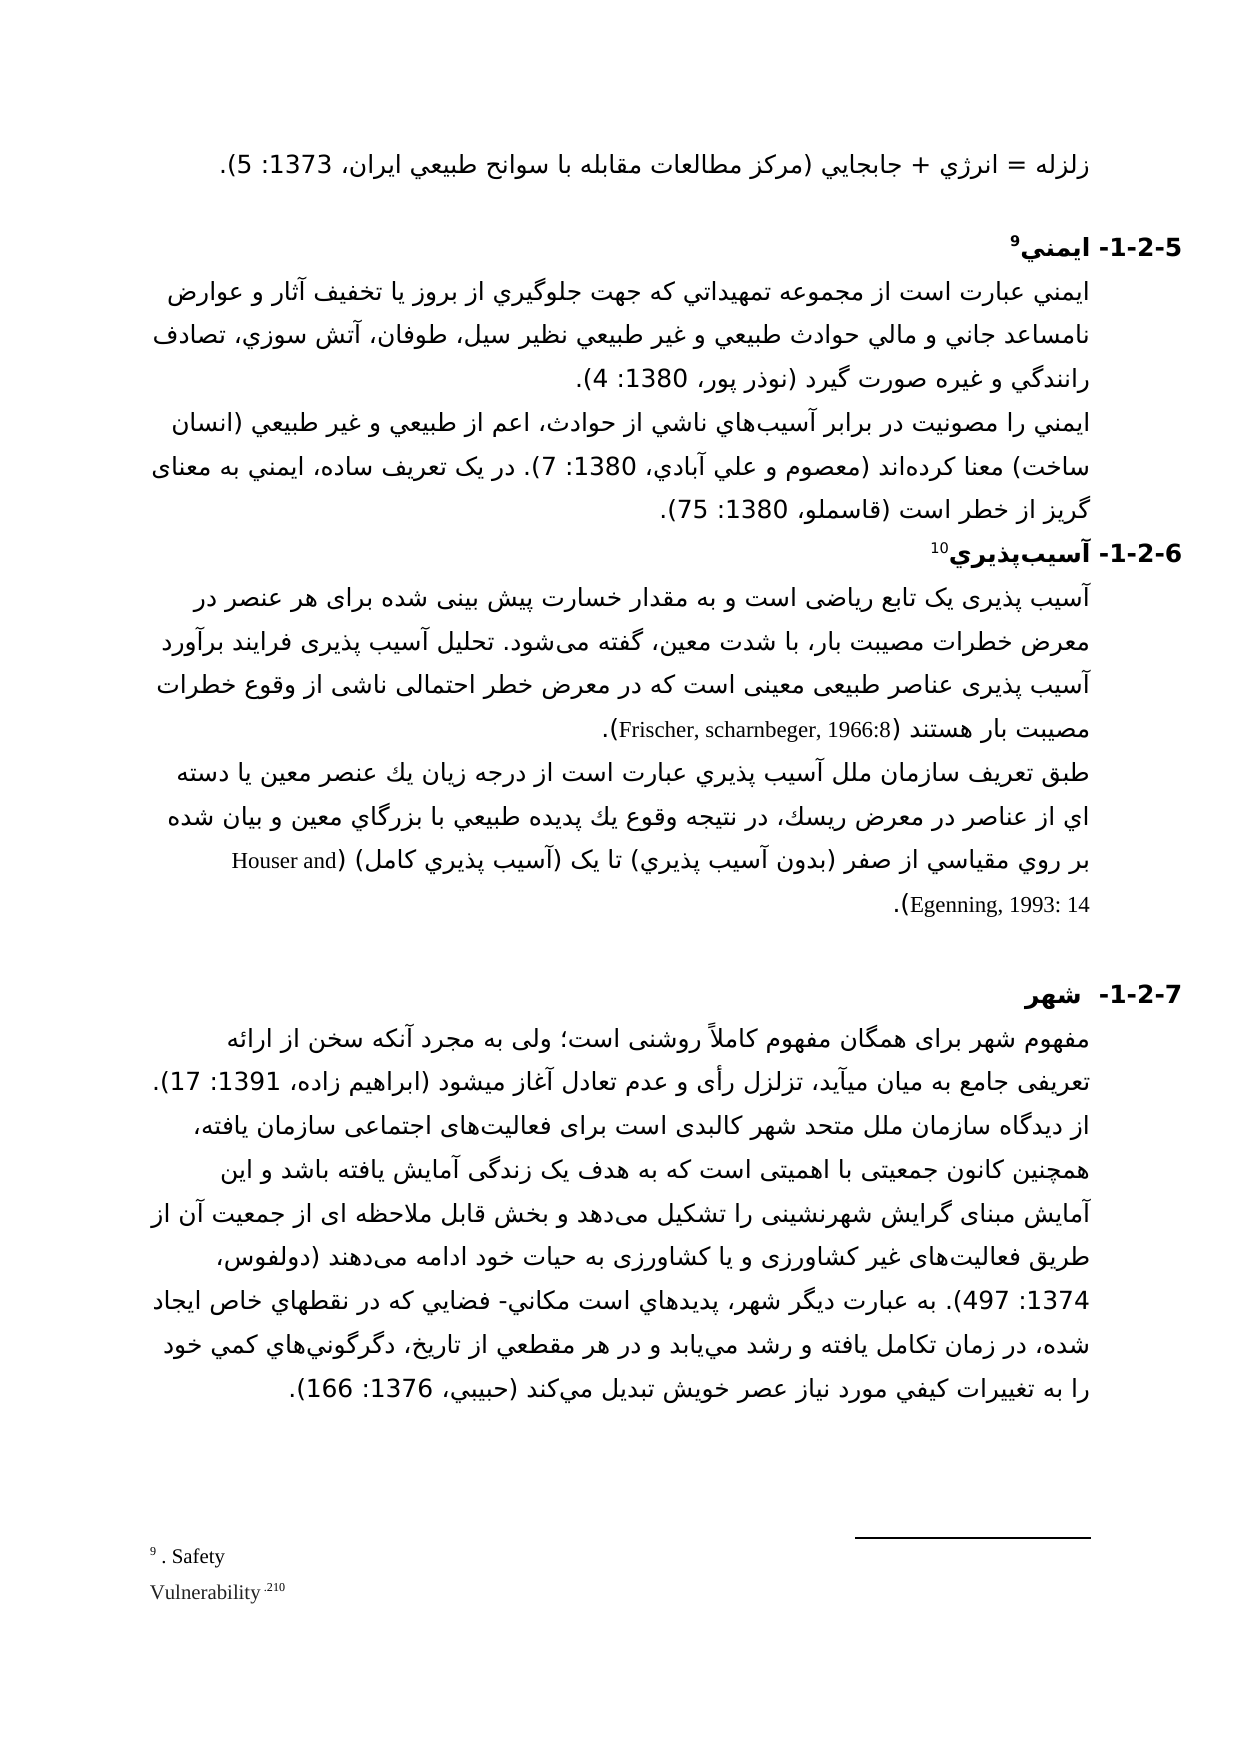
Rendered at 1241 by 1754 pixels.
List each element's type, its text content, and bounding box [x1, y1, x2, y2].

text مفهوم شهر برای همگان مفهوم کاملاً روشنی است؛ ولی به مجرد آنکه سخن از ارائه تعریفی جامع به میان میآید، تزلزل رأی و عدم تعادل آغاز میشود (ابراهیم زاده، 1391: 17). از دیدگاه سازمان ملل متحد شهر کالبدی است برای فعالیت‌های اجتماعی سازمان یافته، همچنین کانون جمعیتی با اهمیتی است که به هدف یک زندگی آمایش یافته باشد و این آمایش مبنای گرایش شهرنشینی را تشکیل می‌دهد و بخش قابل ملاحظه ای از جمعیت آن از طریق فعالیت‌های غیر کشاورزی و یا کشاورزی به حیات خود ادامه می‌دهند (دولفوس،1374: 497). به عبارت ديگر شهر، پديدهاي است مکاني- فضايي که در نقطهاي خاص ايجاد شده، در زمان تکامل يافته و رشد مي‌يابد و در هر مقطعي از تاريخ، دگرگوني‌هاي کمي خود را به تغييرات کيفي مورد نياز عصر خويش تبديل مي‌کند (حبيبي، 1376: 166). [150, 1024, 1090, 1403]
text طبق تعريف سازمان ملل آسيب پذيري عبارت است از درجه زيان يك عنصر معين يا دسته اي از عناصر در معرض ريسك، در نتيجه وقوع يك پديده طبيعي با بزرگاي معين و بيان شده بر روي مقياسي از صفر (بدون آسيب پذيري) تا يک (آسيب پذيري كامل) (Houser and Egenning, 1993: 14). [150, 758, 1090, 919]
text زلزله = انرژي + جابجايي (مركز مطالعات مقابله با سوانح طبيعي ايران، 1373: 5). [150, 150, 1090, 179]
list ايمني [150, 233, 1090, 262]
list شهر [150, 980, 1090, 1009]
text ايمني را مصونيت در برابر آسيب‌هاي ناشي از حوادث، اعم از طبيعي و غير طبيعي (انسان ساخت) معنا کرده‌اند (معصوم و علي آبادي، 1380: 7). در يک تعريف ساده، ايمني به معنای گريز از خطر است (قاسملو، 1380: 75). [150, 408, 1090, 525]
text ايمني عبارت است از مجموعه تمهيداتي که جهت جلوگيري از بروز يا تخفيف آثار و عوارض نامساعد جاني و مالي حوادث طبيعي و غير طبيعي نظير سيل، طوفان، آتش سوزي، تصادف رانندگي و غيره صورت گيرد (نوذر پور، 1380: 4). [150, 277, 1090, 394]
text آسیب پذیری یک تابع ریاضی است و به مقدار خسارت پیش بینی شده برای هر عنصر در معرض خطرات مصیبت بار، با شدت معین، گفته می‌شود. تحلیل آسیب پذیری فرایند برآورد آسیب پذیری عناصر طبیعی معینی است که در معرض خطر احتمالی ناشی از وقوع خطرات مصیبت بار هستند (Frischer, scharnbeger, 1966:8). [150, 583, 1090, 744]
list آسيب‌پذيري [150, 539, 1090, 569]
